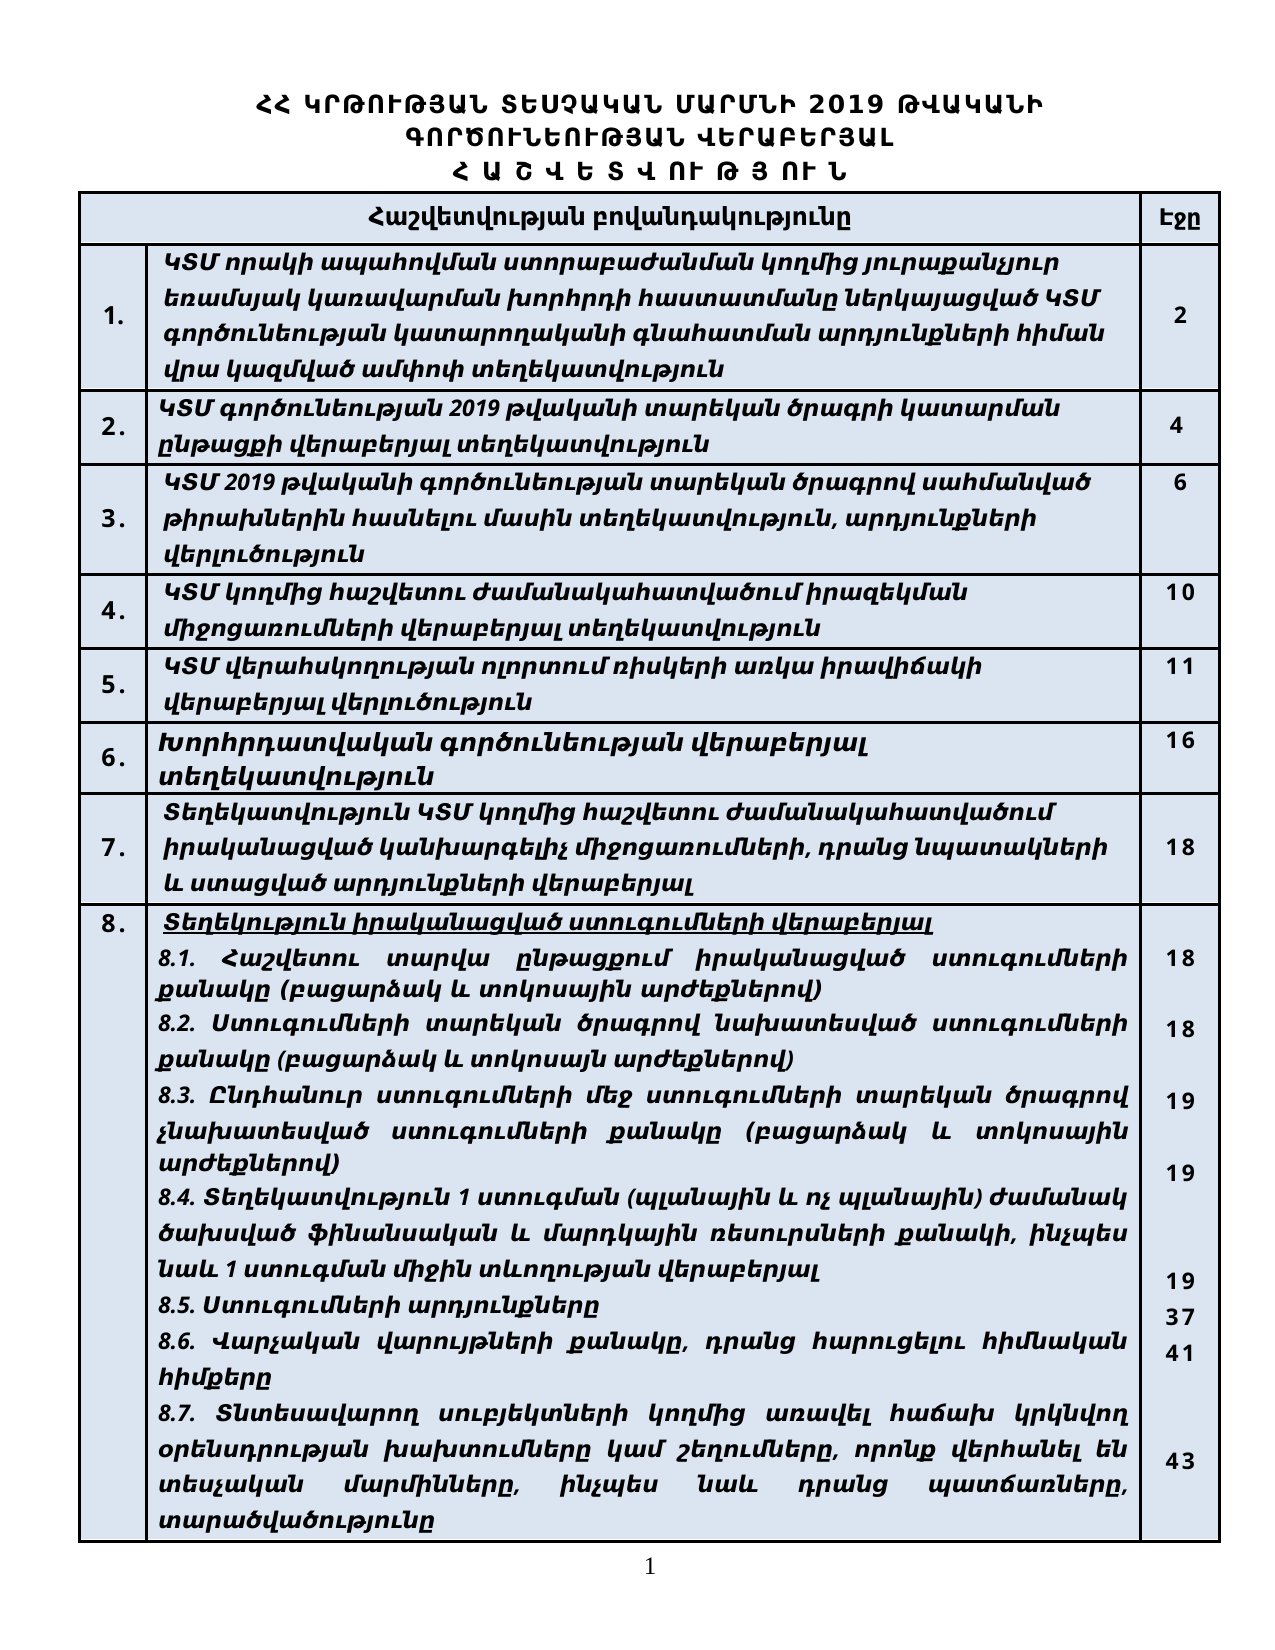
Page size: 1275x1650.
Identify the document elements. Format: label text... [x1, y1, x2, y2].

table_cell 4 [1142, 392, 1218, 463]
text Հ Ա Շ Վ Ե Տ Վ ՈՒ Թ Յ ՈՒ Ն [89, 157, 1211, 186]
table_cell ԿՏՄ վերահսկողության ոլորտում ռիսկերի առկա իրավիճակի վերաբերյալ վերլուծություն [148, 650, 1139, 721]
table_cell 10 [1142, 576, 1218, 647]
table_cell 7. [81, 795, 145, 902]
table_header Էջը [1142, 194, 1218, 242]
table_cell ԿՏՄ 2019 թվականի գործունեության տարեկան ծրագրով սահմանված թիրախներին հասնելու մասին տեղեկատվություն, արդյունքների վերլուծություն [148, 466, 1139, 573]
table_cell 2. [81, 392, 145, 463]
table_cell 8. [81, 906, 145, 1539]
table_cell ԿՏՄ կողմից հաշվետու ժամանակահատվածում իրազեկման միջոցառումների վերաբերյալ տեղեկատվություն [148, 576, 1139, 647]
table_cell 6 [1142, 466, 1218, 573]
text ԳՈՐԾՈՒՆԵՈՒԹՅԱՆ ՎԵՐԱԲԵՐՅԱԼ [89, 123, 1211, 153]
table_cell 16 [1142, 724, 1218, 792]
table_cell 11 [1142, 650, 1218, 721]
table_header Հաշվետվության բովանդակությունը [81, 194, 1139, 242]
table_cell 2 [1142, 246, 1218, 388]
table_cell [1142, 906, 1218, 1539]
table_cell ԿՏՄ գործունեության 2019 թվականի տարեկան ծրագրի կատարման ընթացքի վերաբերյալ տեղեկատվություն [148, 392, 1139, 463]
table_cell 3. [81, 466, 145, 573]
table_cell 1. [81, 246, 145, 388]
table_cell 5. [81, 650, 145, 721]
table_cell 18 [1142, 795, 1218, 902]
text ՀՀ ԿՐԹՈՒԹՅԱՆ ՏԵՍՉԱԿԱՆ ՄԱՐՄՆԻ 2019 ԹՎԱԿԱՆԻ [89, 90, 1211, 119]
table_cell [148, 906, 1139, 1539]
table_cell 4. [81, 576, 145, 647]
table_cell 6. [81, 724, 145, 792]
table_cell Տեղեկատվություն ԿՏՄ կողմից հաշվետու ժամանակահատվածում իրականացված կանխարգելիչ միջոցառումների, դրանց նպատակների և ստացված արդյունքների վերաբերյալ [148, 795, 1139, 902]
table_cell ԿՏՄ որակի ապահովման ստորաբաժանման կողմից յուրաքանչյուր եռամսյակ կառավարման խորհրդի հաստատմանը ներկայացված ԿՏՄ գործունեության կատարողականի գնահատման արդյունքների հիման վրա կազմված ամփոփ տեղեկատվություն [148, 246, 1139, 388]
table_cell Խորհրդատվական գործունեության վերաբերյալ տեղեկատվություն [148, 724, 1139, 792]
